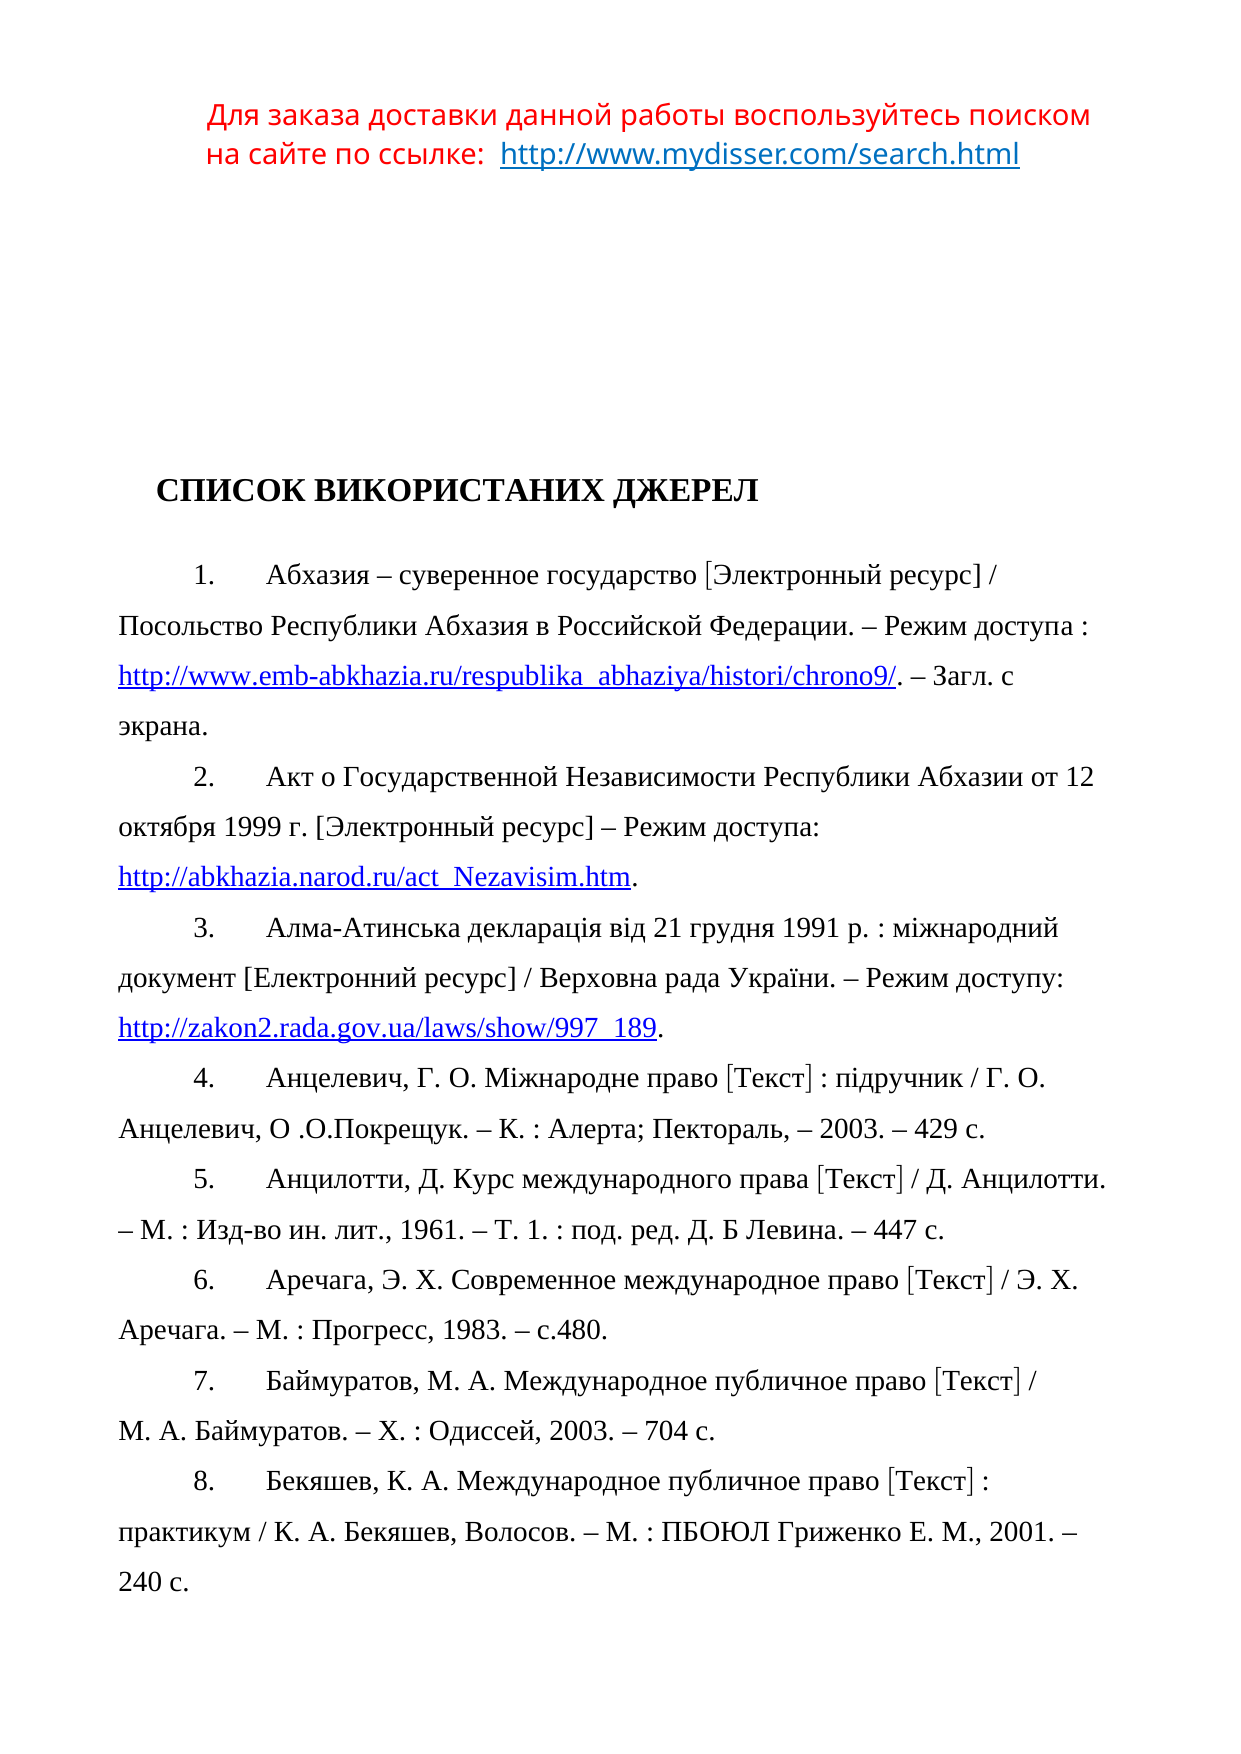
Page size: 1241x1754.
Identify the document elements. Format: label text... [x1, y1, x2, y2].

list Алма-Атинська декларація від 21 грудня 1991 р. : міжнародний документ [Електронний ресурс] / Верховна рада України. – Режим доступу: http://zakon2.rada.gov.ua/laws/show/997_189. [118, 910, 1107, 1044]
list Баймуратов, М. А. Международное публичное право Текст / М. А. Баймуратов. – Х. : Одиссей, 2003. – 704 с. [118, 1363, 1107, 1447]
list Бекяшев, К. А. Международное публичное право Текст : практикум / К. А. Бекяшев, Волосов. – М. : ПБОЮЛ Гриженко Е. М., 2001. – 240 с. [118, 1463, 1107, 1598]
list Абхазия – суверенное государство Электронный ресурс] / Посольство Республики Абхазия в Российской Федерации. – Режим доступа : http://www.emb-abkhazia.ru/respublika_abhaziya/histori/chrono9/. – Загл. с экрана. [118, 557, 1107, 742]
list Анцелевич, Г. О. Міжнародне право Текст : підручник / Г. О. Анцелевич, О .О.Покрещук. – К. : Алерта; Пектораль, – 2003. – 429 с. [118, 1061, 1107, 1144]
list Аречага, Э. Х. Современное международное право Текст / Э. Х. Аречага. – М. : Прогресс, 1983. – с.480. [118, 1262, 1107, 1346]
list Акт о Государственной Независимости Республики Абхазии от 12 октября 1999 г. [Электронный ресурс] – Режим доступа: http://abkhazia.narod.ru/act_Nezavisim.htm. [118, 759, 1107, 893]
text Список використаних джерел [118, 471, 1095, 509]
list Анцилотти, Д. Курс международного права Текст / Д. Анцилотти. – М. : Изд-во ин. лит., 1961. – Т. 1. : под. ред. Д. Б Левина. – 447 с. [118, 1161, 1107, 1245]
